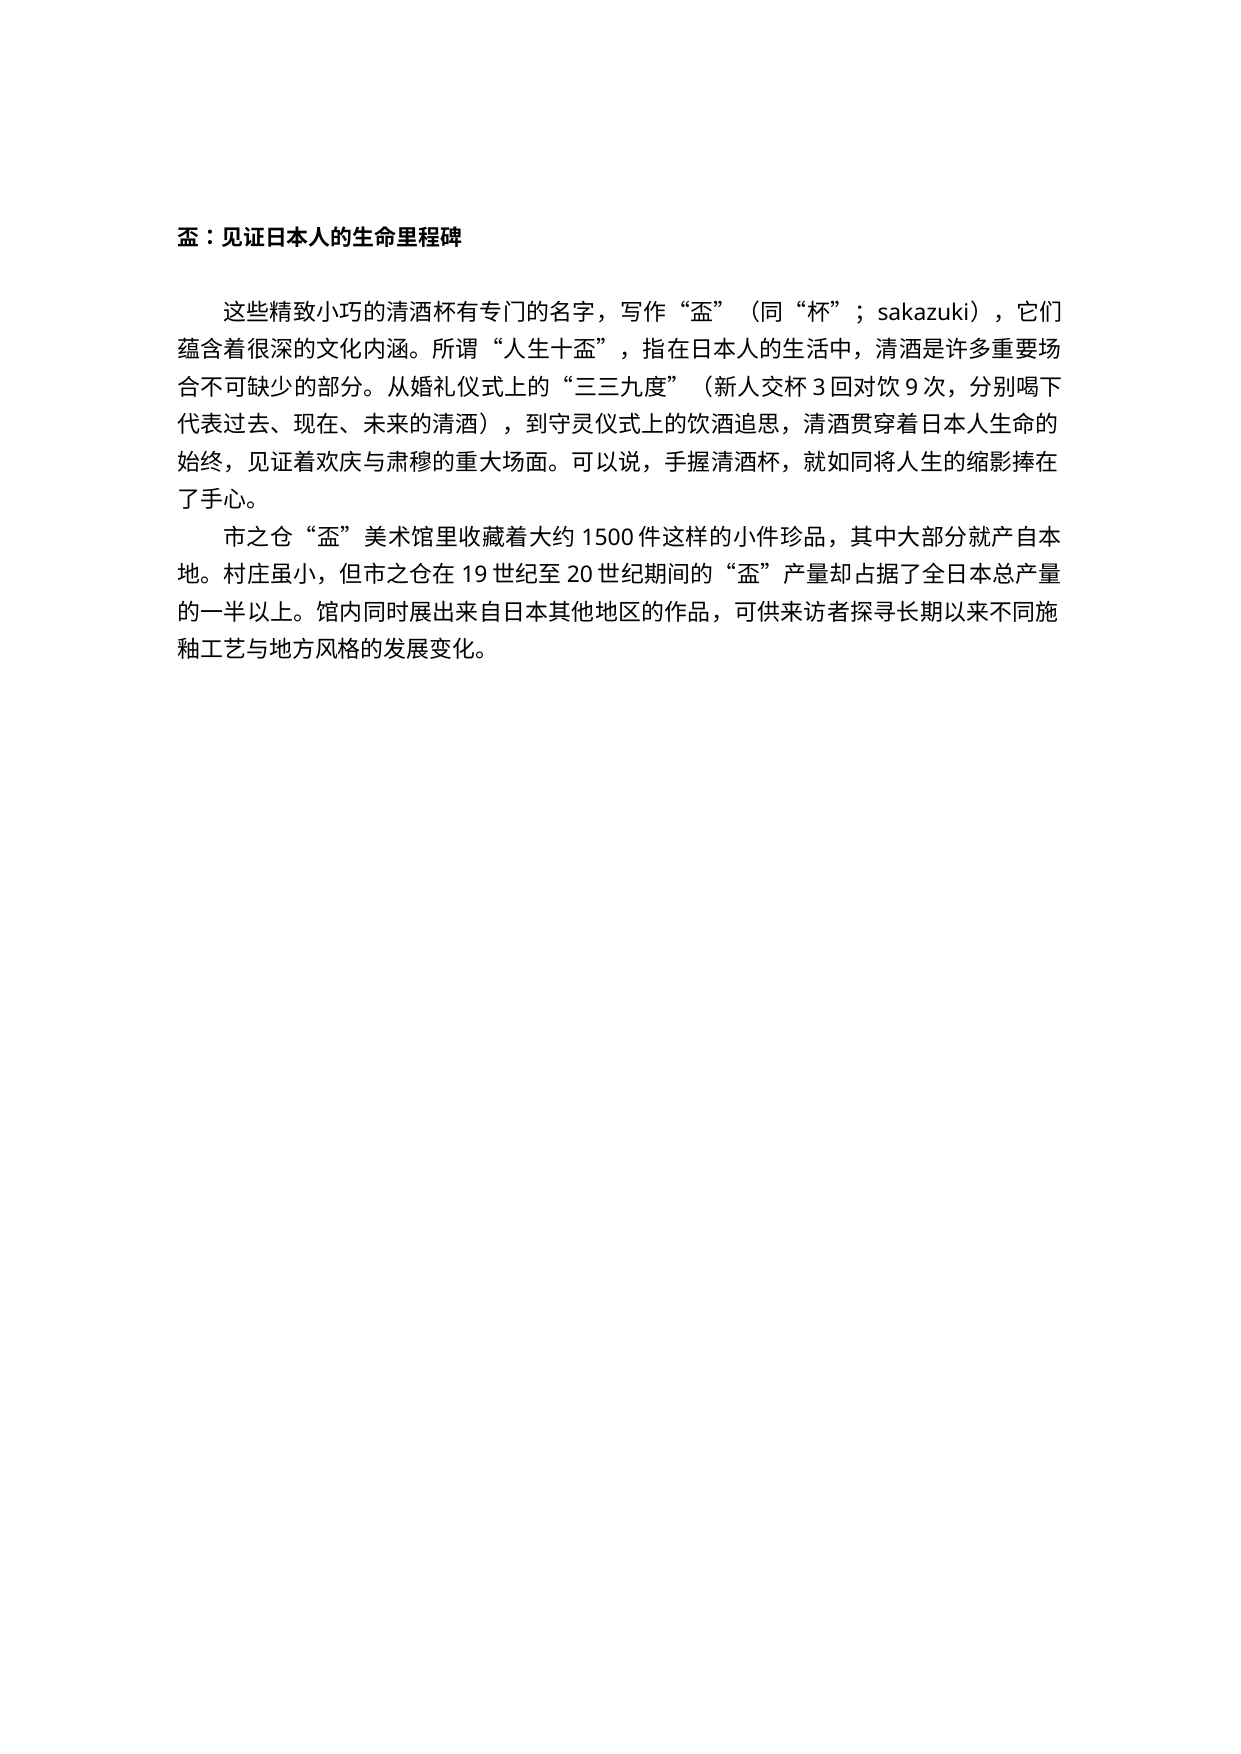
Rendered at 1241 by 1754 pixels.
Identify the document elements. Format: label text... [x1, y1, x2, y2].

text 这些精致小巧的清酒杯有专门的名字，写作“盃”（同“杯”；sakazuki），它们蕴含着很深的文化内涵。所谓“人生十盃”，指在日本人的生活中，清酒是许多重要场合不可缺少的部分。从婚礼仪式上的“三三九度”（新人交杯3回对饮9次，分别喝下代表过去、现在、未来的清酒），到守灵仪式上的饮酒追思，清酒贯穿着日本人生命的始终，见证着欢庆与肃穆的重大场面。可以说，手握清酒杯，就如同将人生的缩影捧在了手心。 [177, 292, 1063, 517]
text 市之仓“盃”美术馆里收藏着大约1500件这样的小件珍品，其中大部分就产自本地。村庄虽小，但市之仓在19世纪至20世纪期间的“盃”产量却占据了全日本总产量的一半以上。馆内同时展出来自日本其他地区的作品，可供来访者探寻长期以来不同施釉工艺与地方风格的发展变化。 [177, 517, 1063, 667]
text 盃：见证日本人的生命里程碑 [177, 217, 1063, 254]
